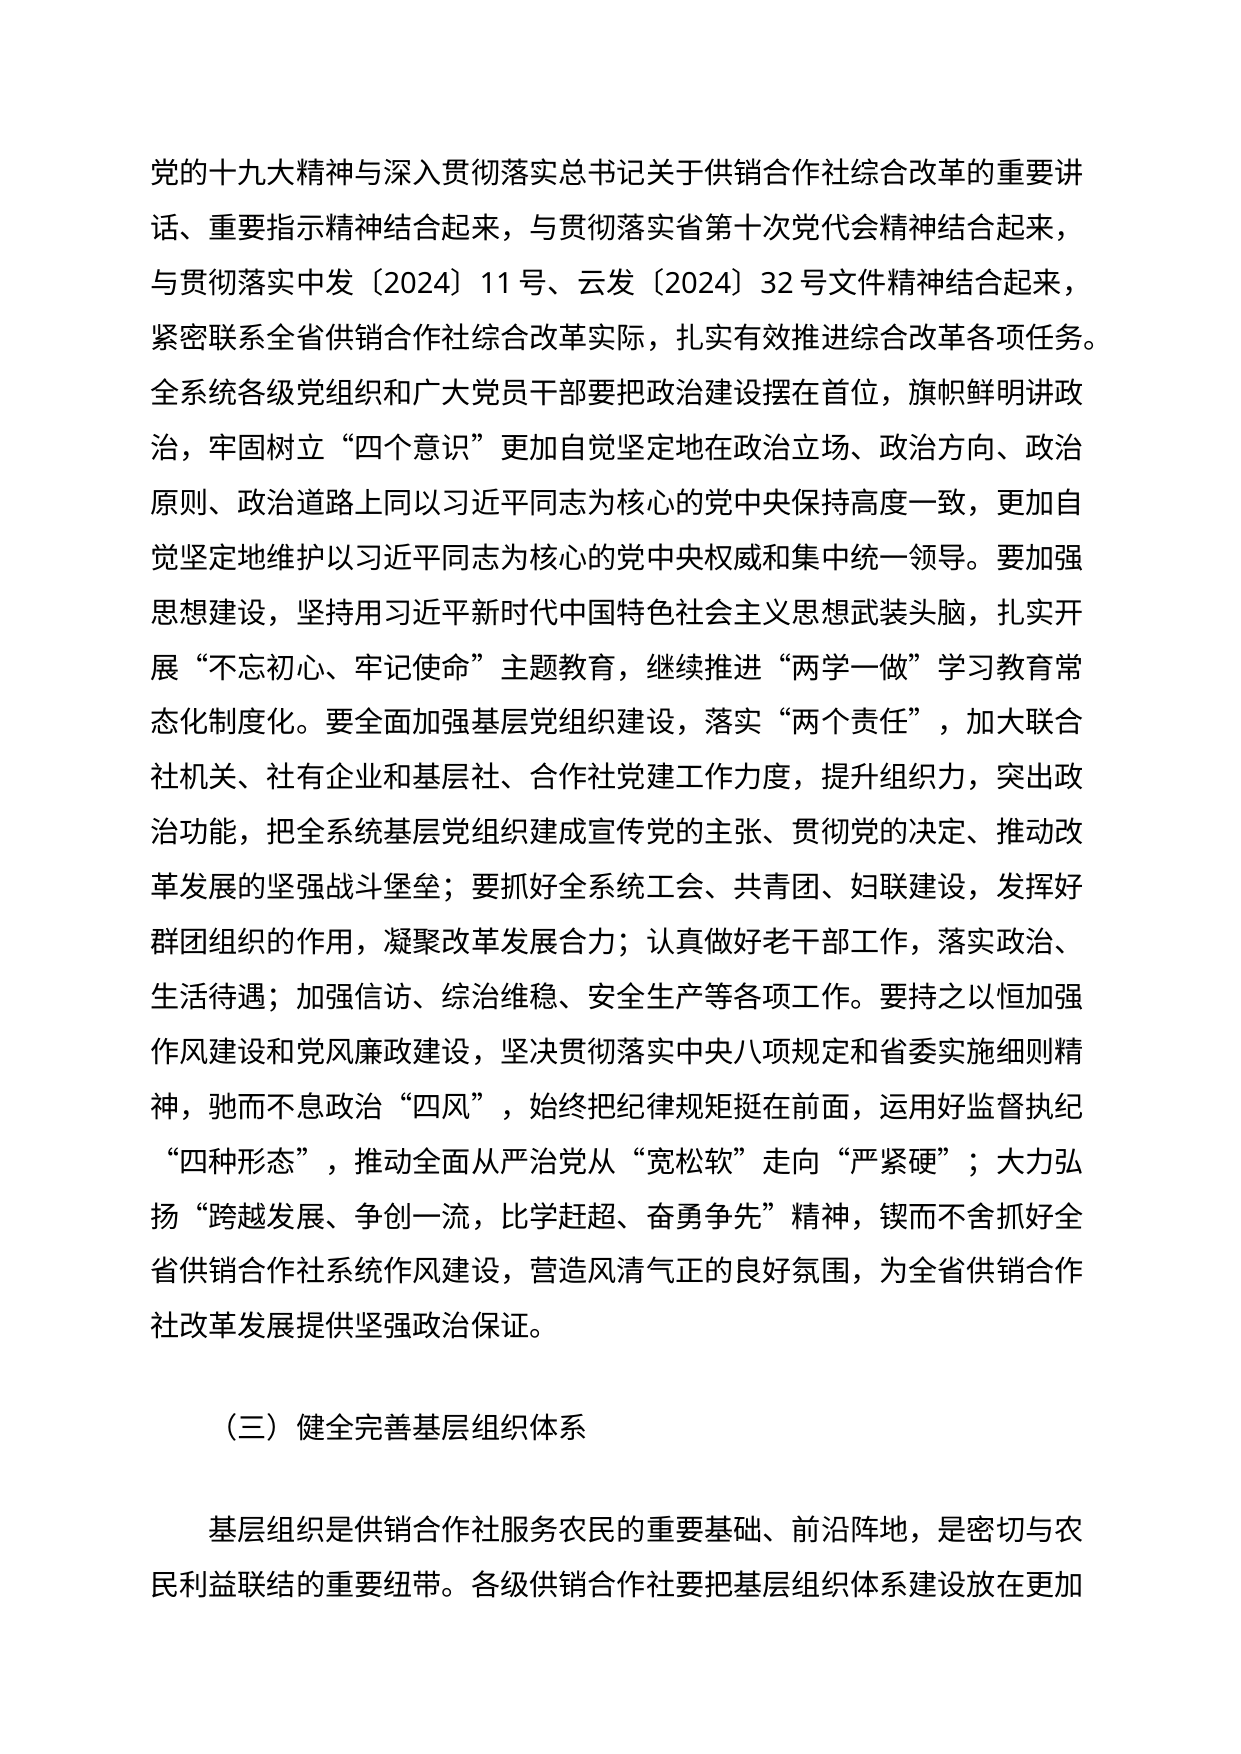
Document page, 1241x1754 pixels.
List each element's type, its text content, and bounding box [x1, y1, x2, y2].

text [150, 150, 1090, 1345]
text （三）健全完善基层组织体系 [150, 1405, 1090, 1447]
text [150, 1506, 1090, 1604]
